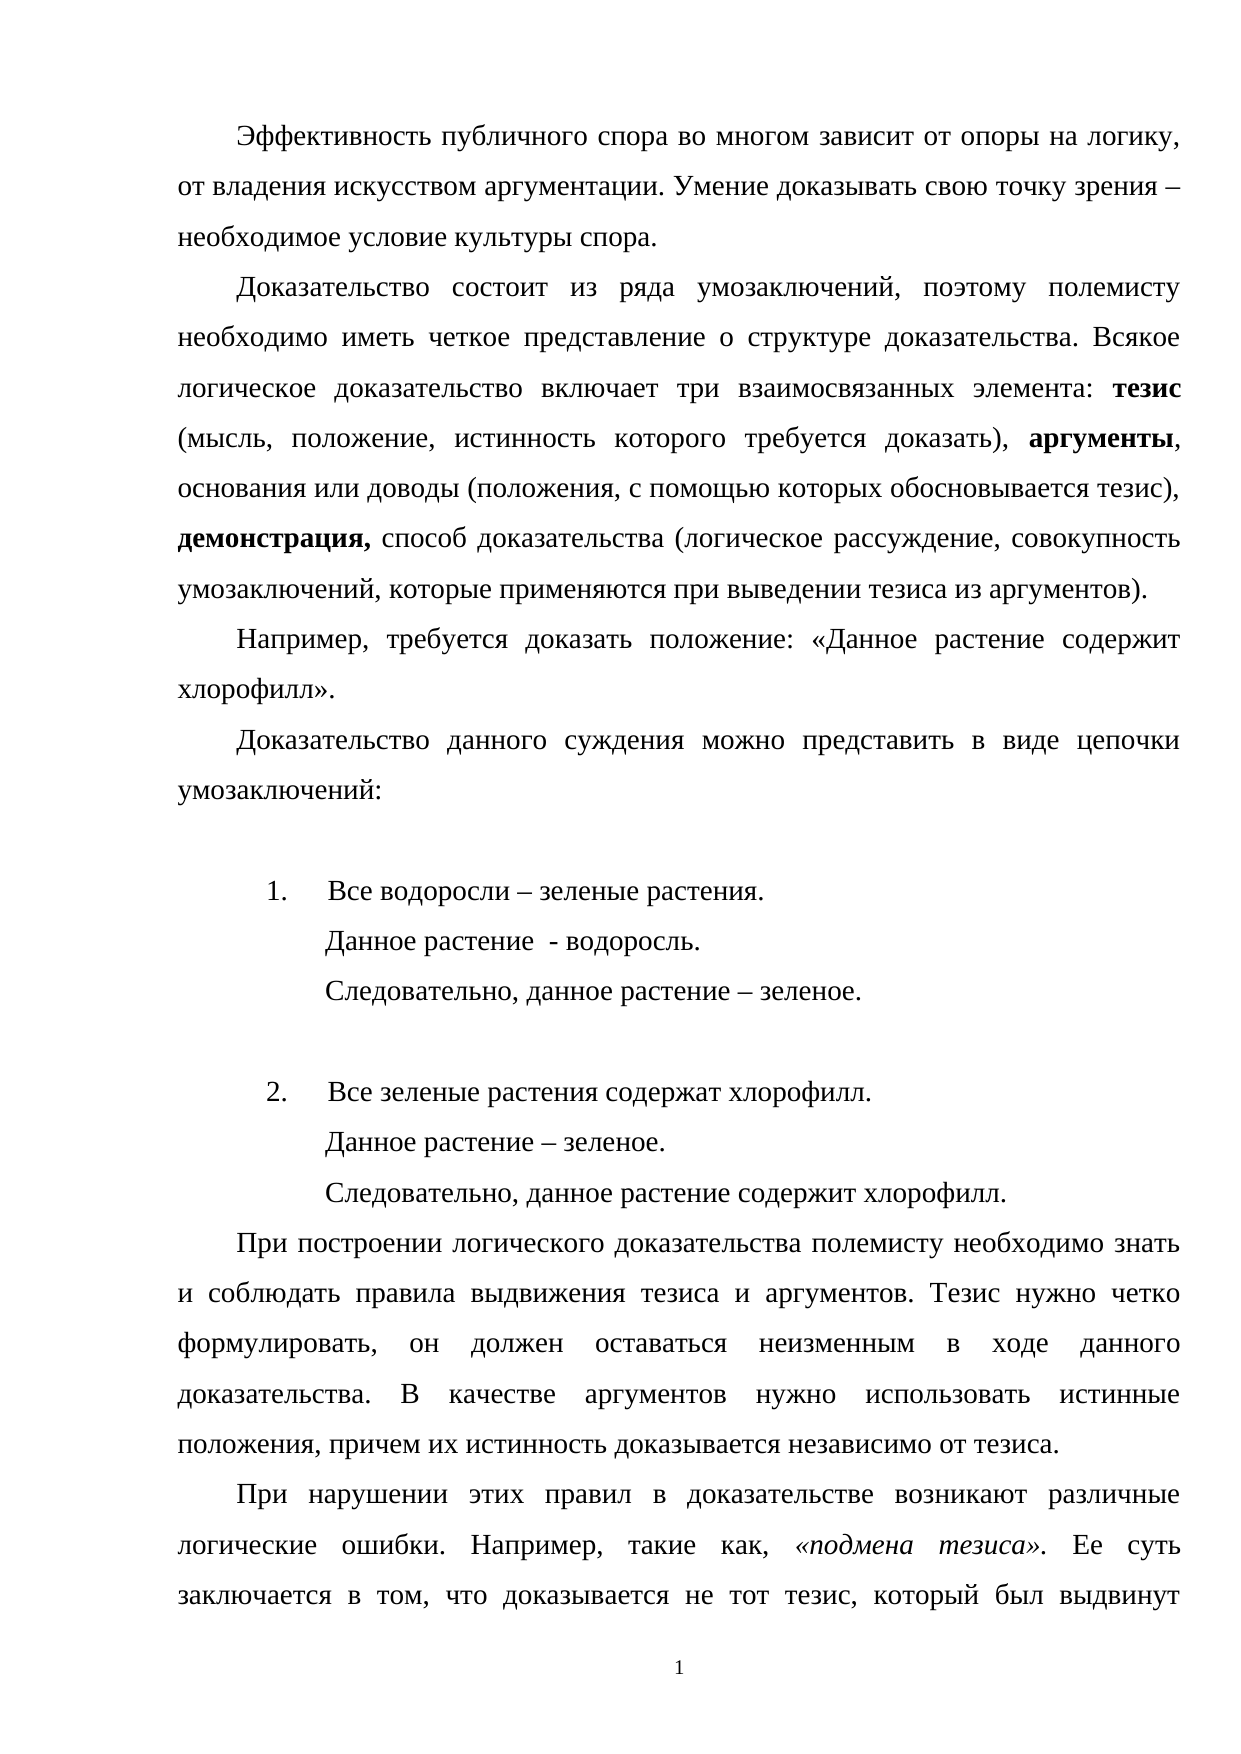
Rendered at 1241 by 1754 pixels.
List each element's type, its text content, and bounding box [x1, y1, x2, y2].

text При построении логического доказательства полемисту необходимо знать и соблюдать правила выдвижения тезиса и аргументов. Тезис нужно четко формулировать, он должен оставаться неизменным в ходе данного доказательства. В качестве аргументов нужно использовать истинные положения, причем их истинность доказывается независимо от тезиса. [177, 1225, 1181, 1460]
text Данное растение – зеленое. [325, 1124, 1181, 1158]
text Эффективность публичного спора во многом зависит от опоры на логику, от владения искусством аргументации. Умение доказывать свою точку зрения – необходимое условие культуры спора. [177, 118, 1181, 252]
text Следовательно, данное растение содержит хлорофилл. [325, 1175, 1181, 1208]
text Следовательно, данное растение – зеленое. [325, 973, 1181, 1007]
text Например, требуется доказать положение: «Данное растение содержит хлорофилл». [177, 621, 1181, 705]
list Все водоросли – зеленые растения. [236, 873, 1181, 906]
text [177, 1477, 1181, 1611]
text Доказательство состоит из ряда умозаключений, поэтому полемисту необходимо иметь четкое представление о структуре доказательства. Всякое логическое доказательство включает три взаимосвязанных элемента: тезис (мысль, положение, истинность которого требуется доказать), аргументы, основания или доводы (положения, с помощью которых обосновывается тезис), демонстрация, способ доказательства (логическое рассуждение, совокупность умозаключений, которые применяются при выведении тезиса из аргументов). [177, 269, 1181, 604]
subtitle Данное растение - водоросль. [295, 923, 1181, 957]
list Все зеленые растения содержат хлорофилл. [266, 1074, 1181, 1108]
text Доказательство данного суждения можно представить в виде цепочки умозаключений: [177, 722, 1181, 806]
